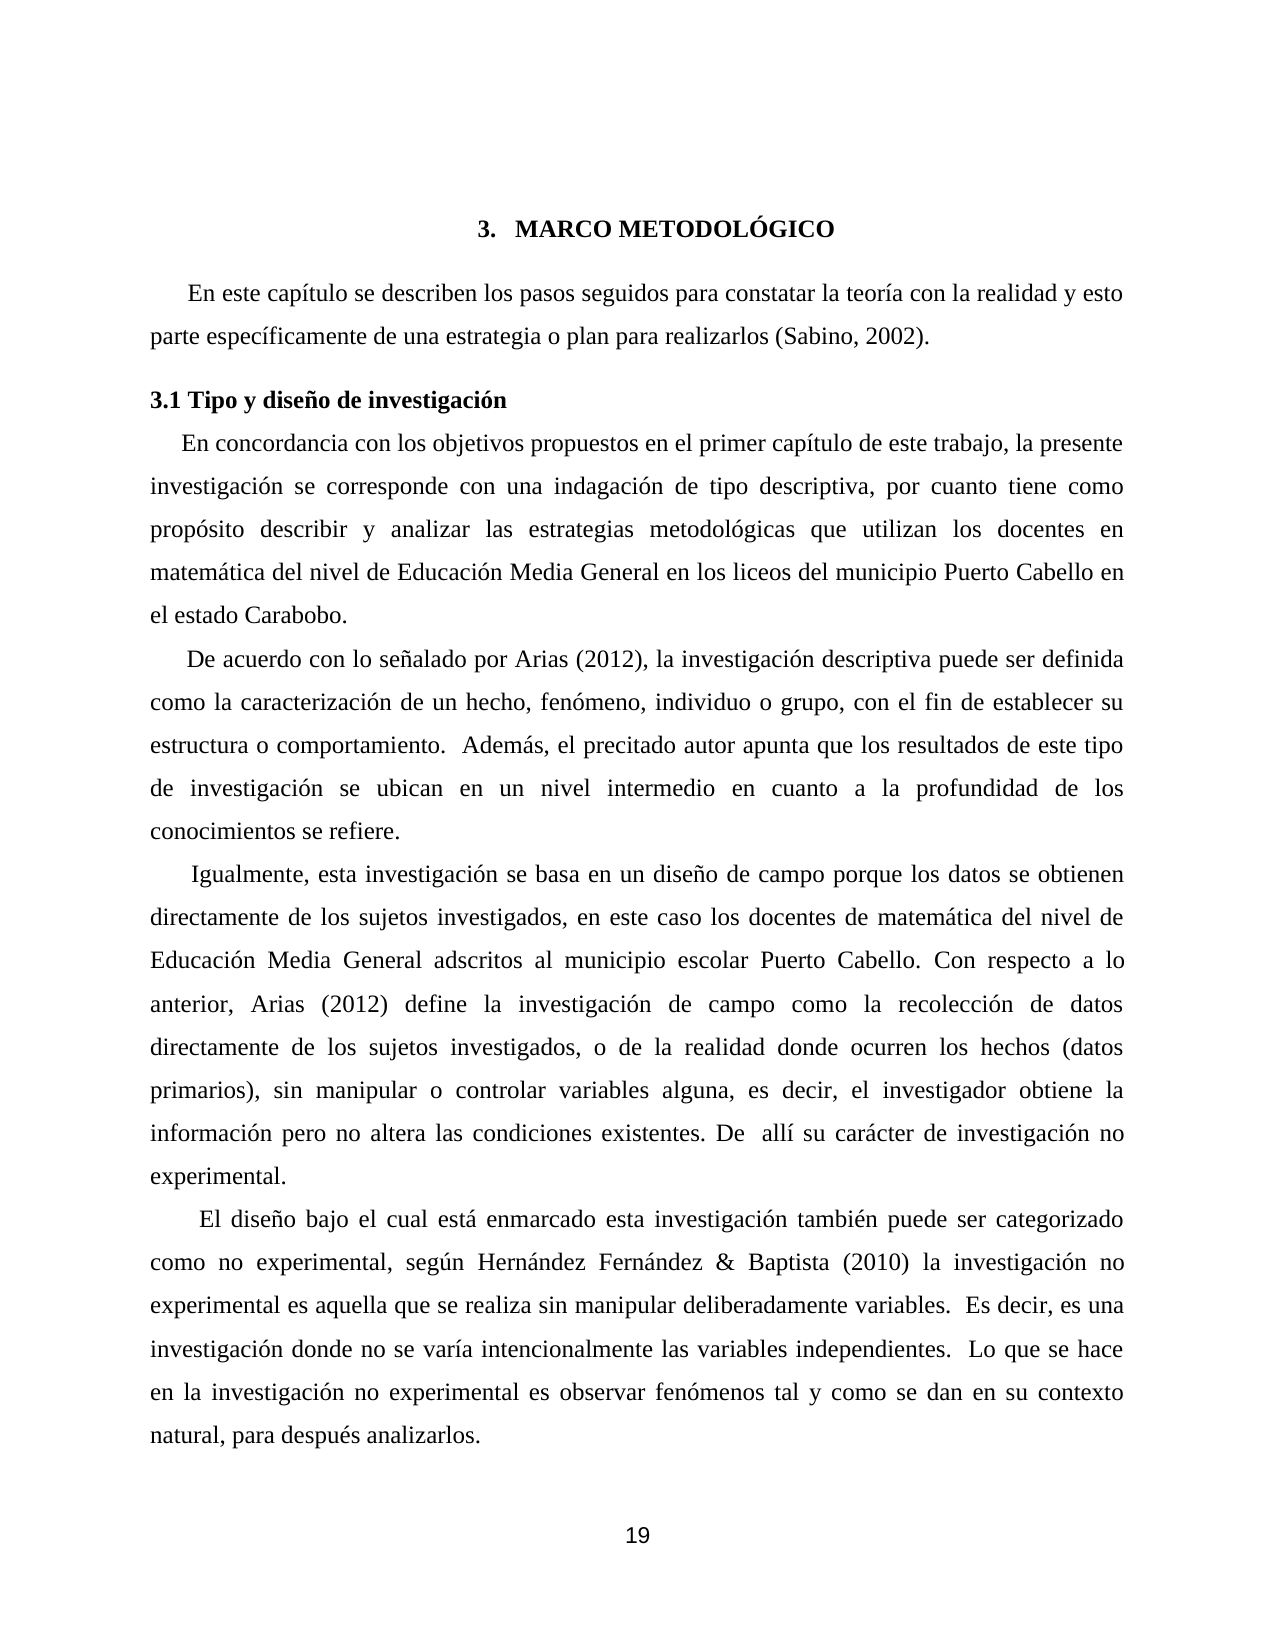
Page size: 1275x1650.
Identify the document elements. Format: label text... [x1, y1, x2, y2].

text 3.1 Tipo y diseño de investigación [150, 385, 1125, 414]
text El diseño bajo el cual está enmarcado esta investigación también puede ser categorizado como no experimental, según Hernández Fernández & Baptista (2010) la investigación no experimental es aquella que se realiza sin manipular deliberadamente variables. Es decir, es una investigación donde no se varía intencionalmente las variables independientes. Lo que se hace en la investigación no experimental es observar fenómenos tal y como se dan en su contexto natural, para después analizarlos. [150, 1204, 1125, 1449]
list MARCO METODOLÓGICO [187, 214, 1125, 243]
text Igualmente, esta investigación se basa en un diseño de campo porque los datos se obtienen directamente de los sujetos investigados, en este caso los docentes de matemática del nivel de Educación Media General adscritos al municipio escolar Puerto Cabello. Con respecto a lo anterior, Arias (2012) define la investigación de campo como la recolección de datos directamente de los sujetos investigados, o de la realidad donde ocurren los hechos (datos primarios), sin manipular o controlar variables alguna, es decir, el investigador obtiene la información pero no altera las condiciones existentes. De allí su carácter de investigación no experimental. [150, 859, 1125, 1190]
text En este capítulo se describen los pasos seguidos para constatar la teoría con la realidad y esto parte específicamente de una estrategia o plan para realizarlos (Sabino, 2002). [150, 278, 1125, 350]
text De acuerdo con lo señalado por Arias (2012), la investigación descriptiva puede ser definida como la caracterización de un hecho, fenómeno, individuo o grupo, con el fin de establecer su estructura o comportamiento. Además, el precitado autor apunta que los resultados de este tipo de investigación se ubican en un nivel intermedio en cuanto a la profundidad de los conocimientos se refiere. [150, 644, 1125, 845]
text En concordancia con los objetivos propuestos en el primer capítulo de este trabajo, la presente investigación se corresponde con una indagación de tipo descriptiva, por cuanto tiene como propósito describir y analizar las estrategias metodológicas que utilizan los docentes en matemática del nivel de Educación Media General en los liceos del municipio Puerto Cabello en el estado Carabobo. [150, 428, 1125, 629]
